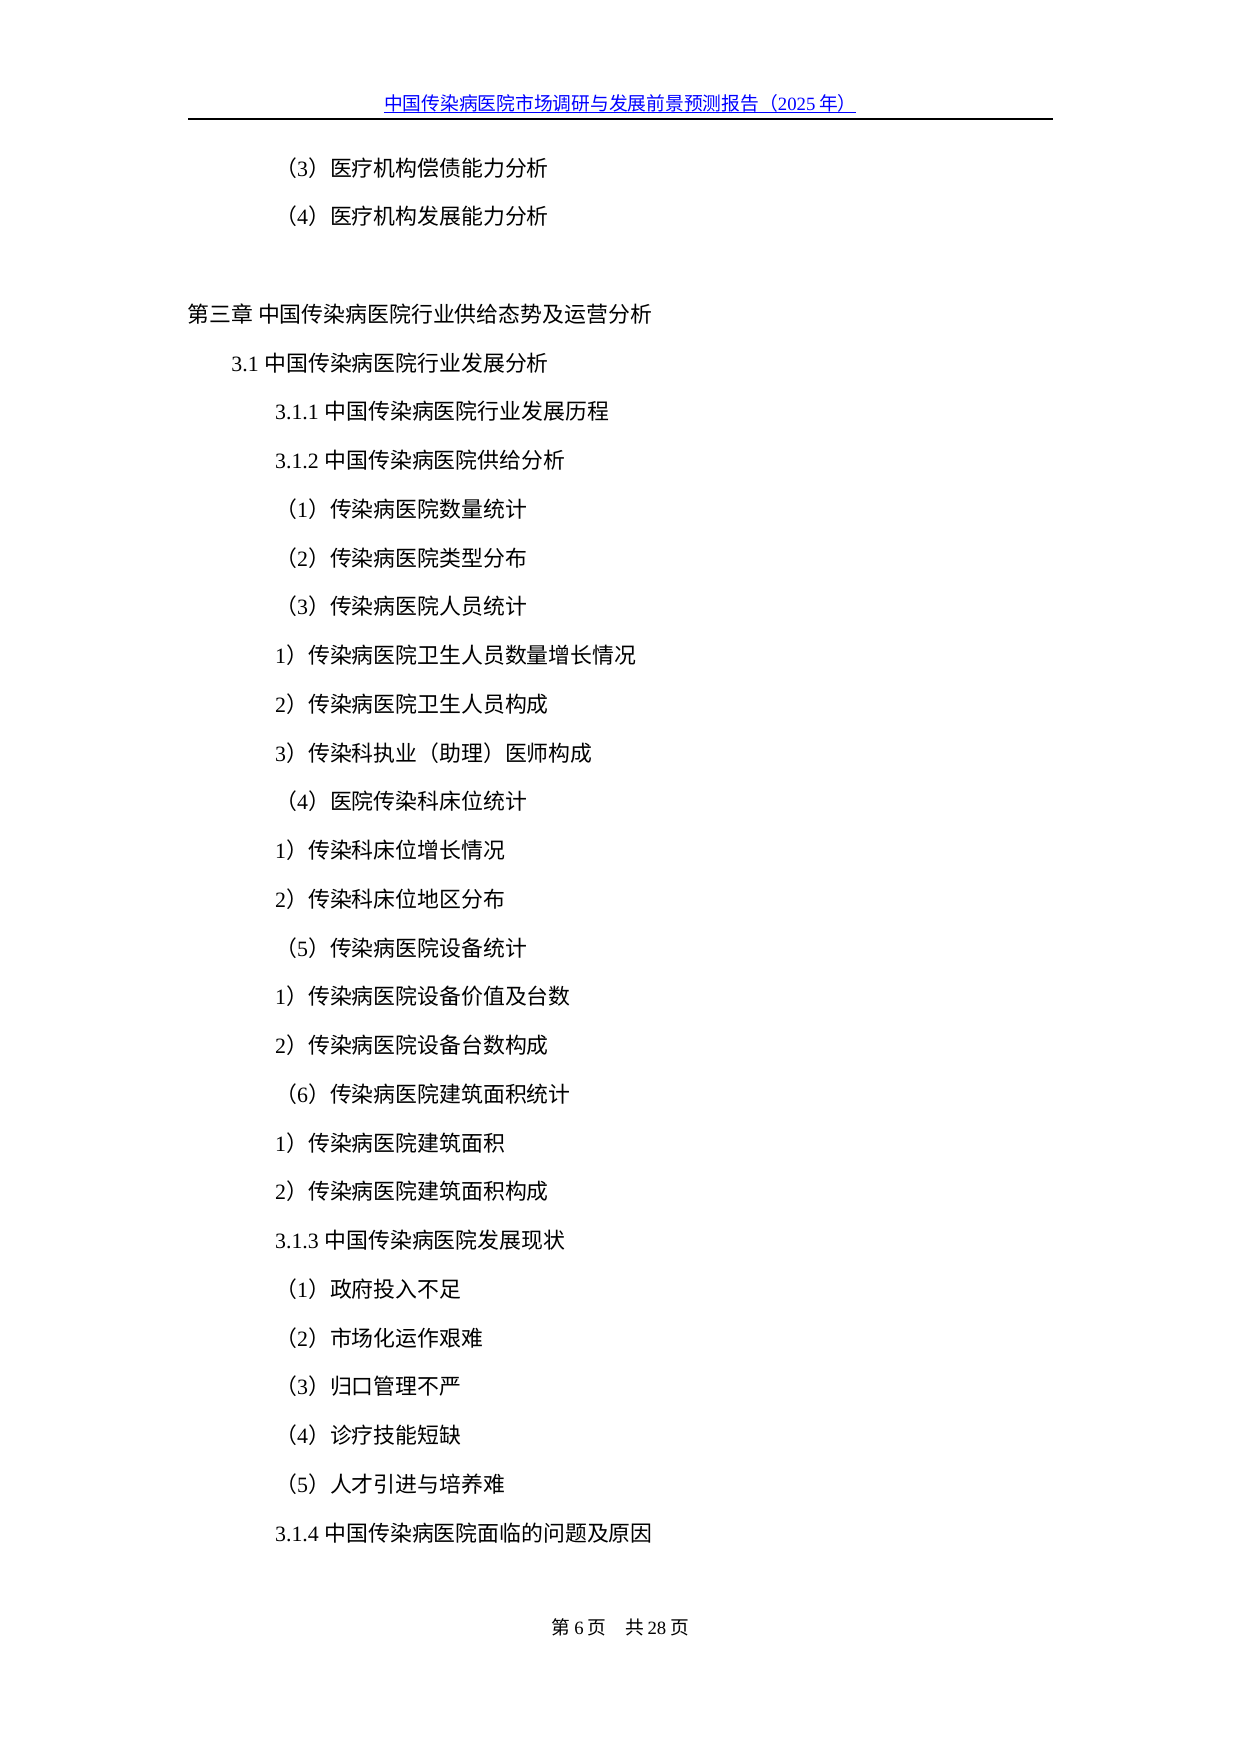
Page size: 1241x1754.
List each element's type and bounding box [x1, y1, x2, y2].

text [187, 150, 1053, 1548]
